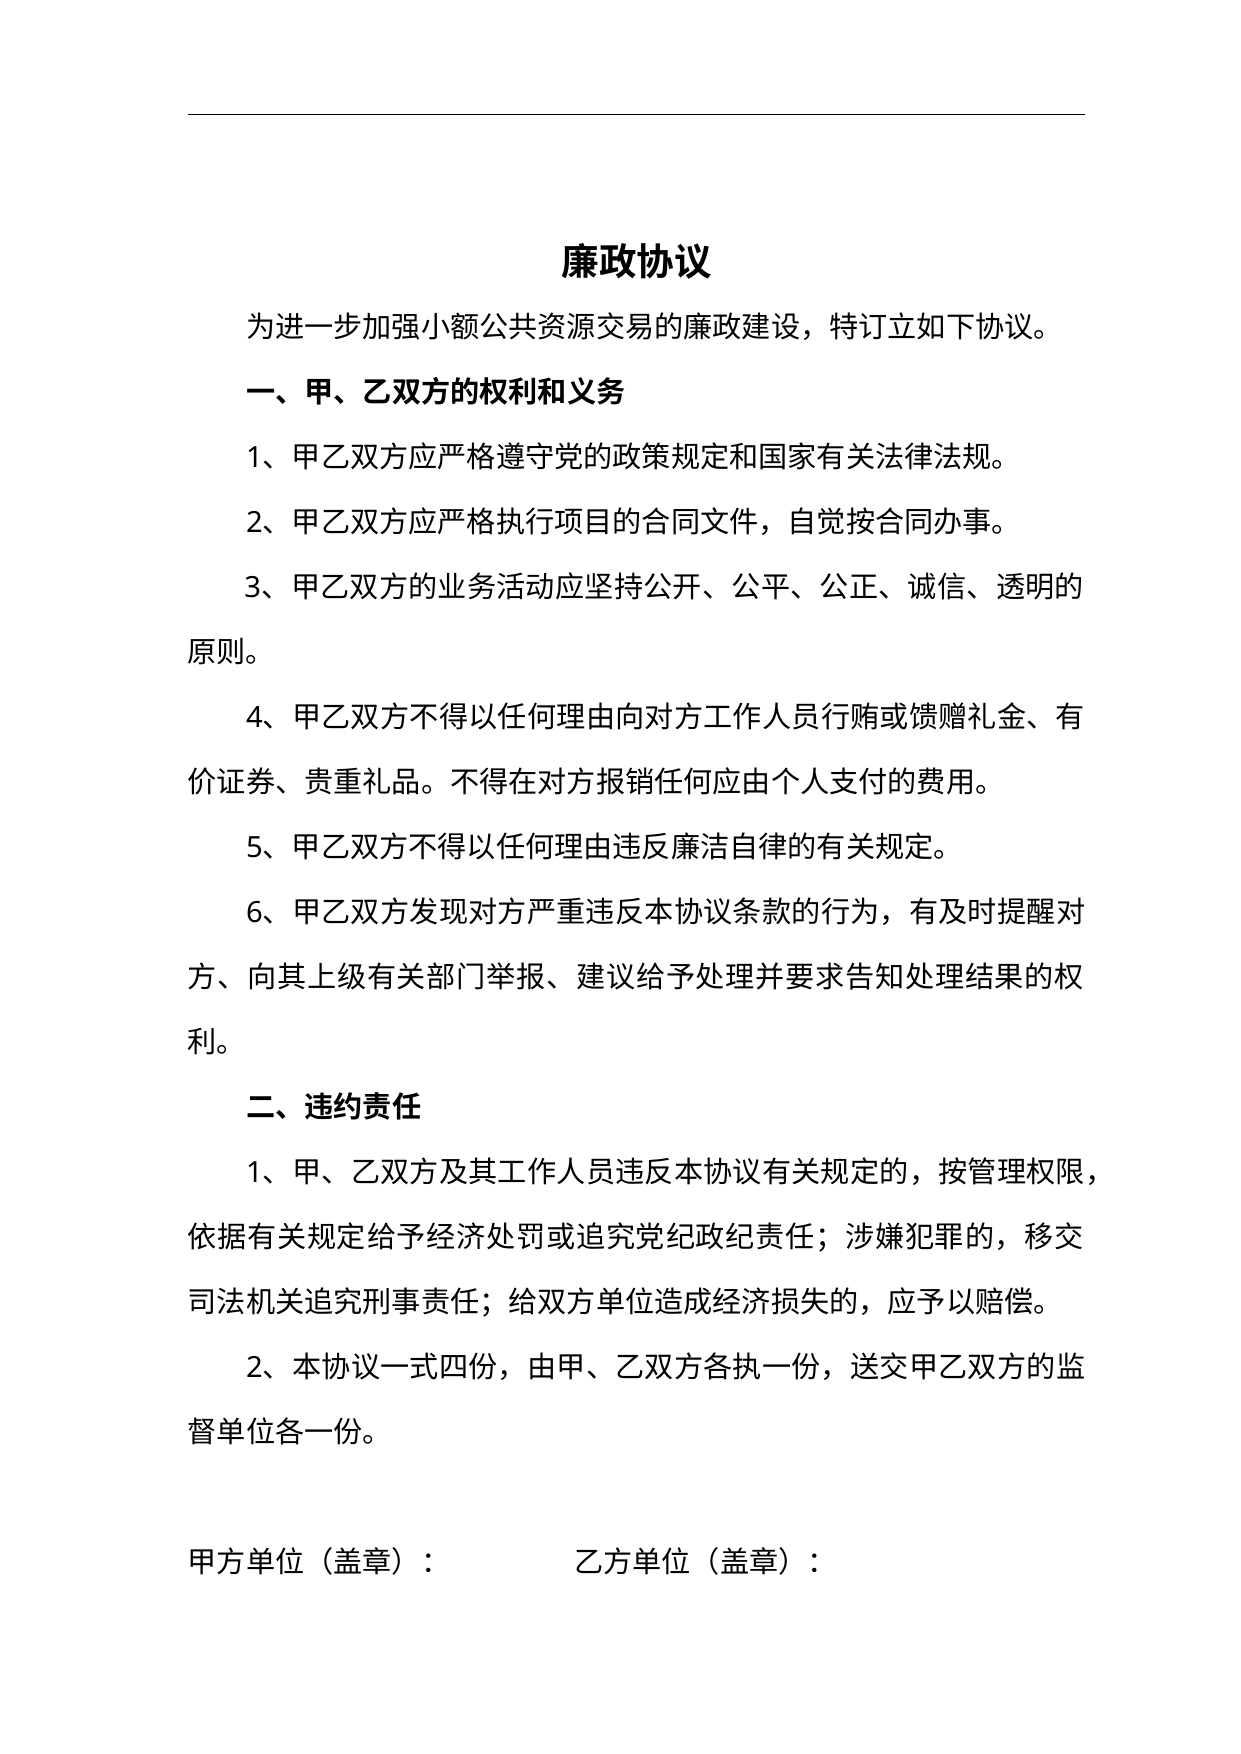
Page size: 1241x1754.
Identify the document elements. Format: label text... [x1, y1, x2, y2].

text 2、甲乙双方应严格执行项目的合同文件，自觉按合同办事。 [187, 487, 1085, 552]
text 廉政协议 [187, 227, 1085, 292]
text 为进一步加强小额公共资源交易的廉政建设，特订立如下协议。 [187, 292, 1085, 357]
text 一、甲、乙双方的权利和义务 [187, 357, 1085, 422]
text 5、甲乙双方不得以任何理由违反廉洁自律的有关规定。 [187, 812, 1085, 877]
text 4、甲乙双方不得以任何理由向对方工作人员行贿或馈赠礼金、有价证券、贵重礼品。不得在对方报销任何应由个人支付的费用。 [187, 682, 1085, 812]
text 3、甲乙双方的业务活动应坚持公开、公平、公正、诚信、透明的原则。 [187, 552, 1085, 682]
text 6、甲乙双方发现对方严重违反本协议条款的行为，有及时提醒对方、向其上级有关部门举报、建议给予处理并要求告知处理结果的权利。 [187, 877, 1085, 1072]
text 甲方单位（盖章）： 乙方单位（盖章）： [187, 1527, 1085, 1592]
text 二、违约责任 [187, 1072, 1085, 1137]
text 1、甲乙双方应严格遵守党的政策规定和国家有关法律法规。 [187, 422, 1085, 487]
text 1、甲、乙双方及其工作人员违反本协议有关规定的，按管理权限，依据有关规定给予经济处罚或追究党纪政纪责任；涉嫌犯罪的，移交司法机关追究刑事责任；给双方单位造成经济损失的，应予以赔偿。 [187, 1137, 1085, 1332]
text 2、本协议一式四份，由甲、乙双方各执一份，送交甲乙双方的监督单位各一份。 [187, 1332, 1085, 1462]
